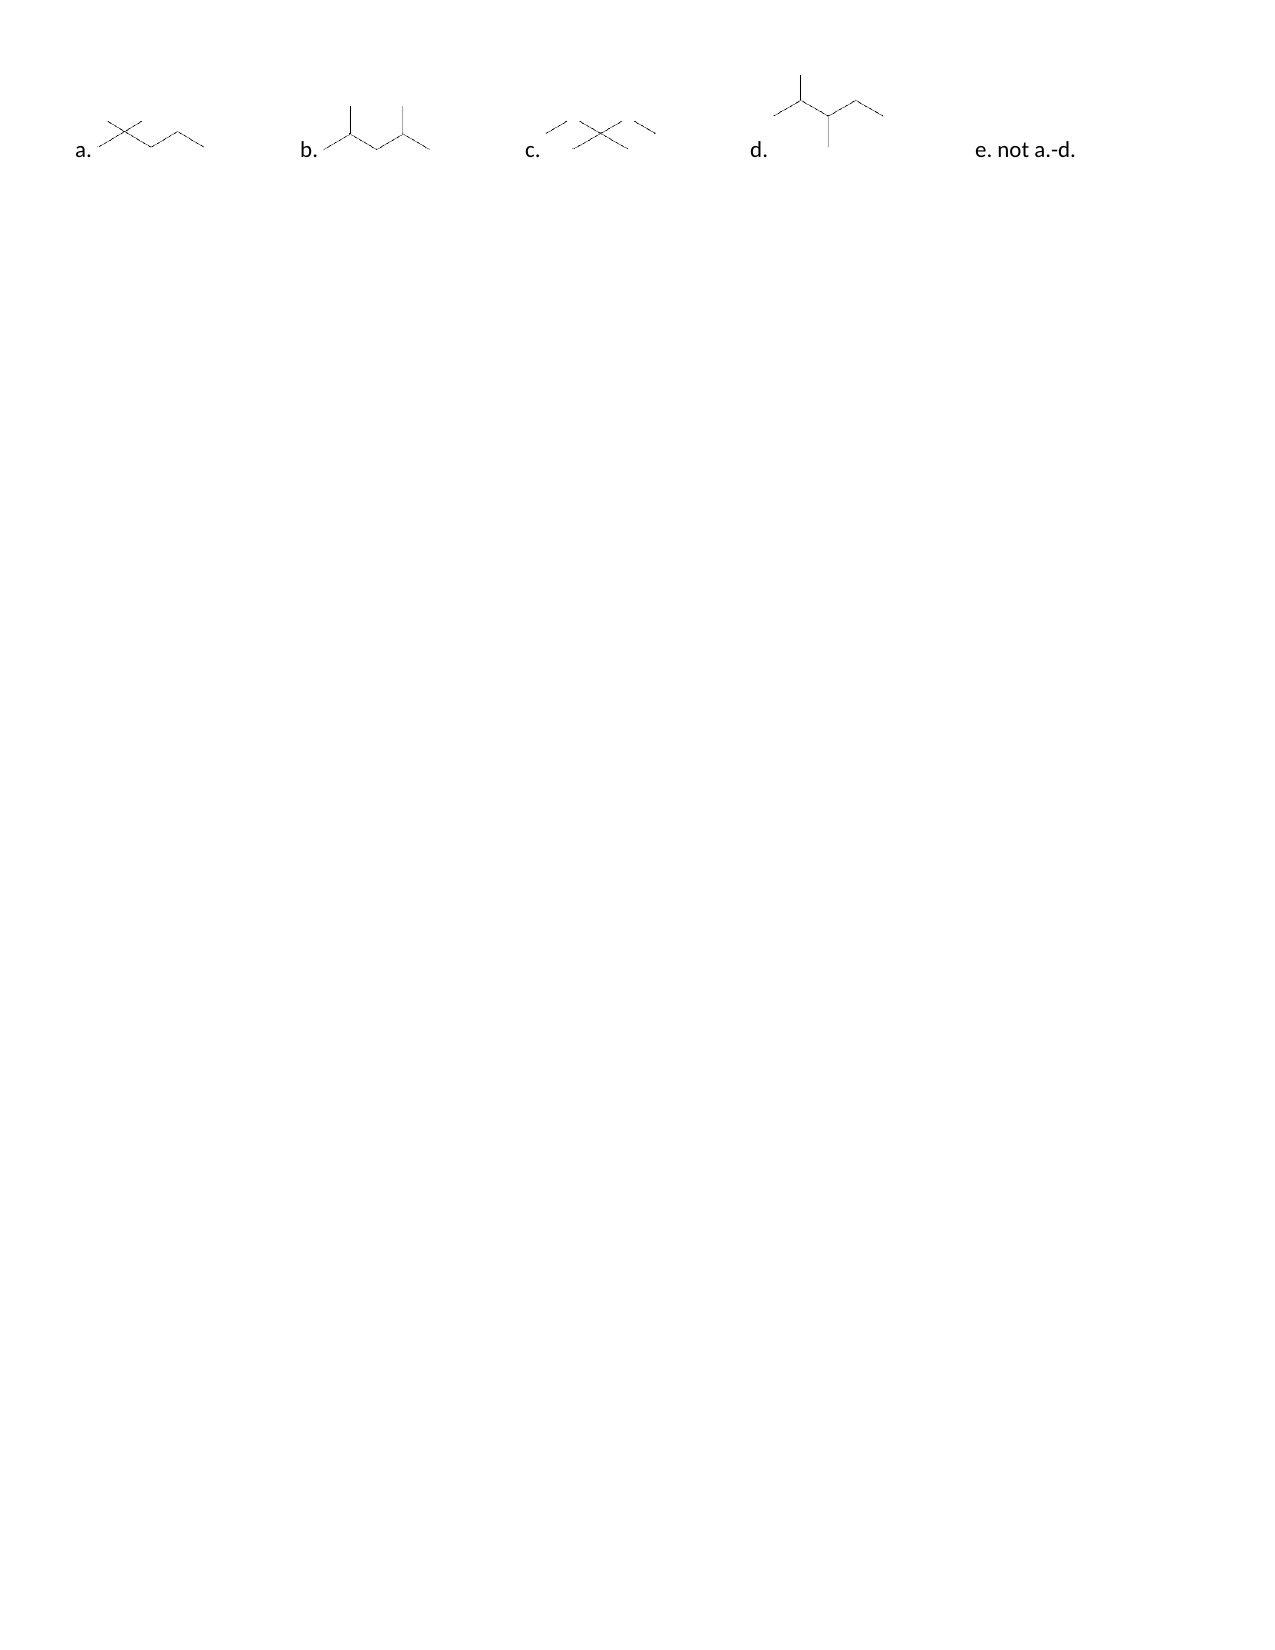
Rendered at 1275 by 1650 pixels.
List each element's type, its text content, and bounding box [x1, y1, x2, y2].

text a. b. c. d. e. not a.-d. [75, 75, 1200, 163]
